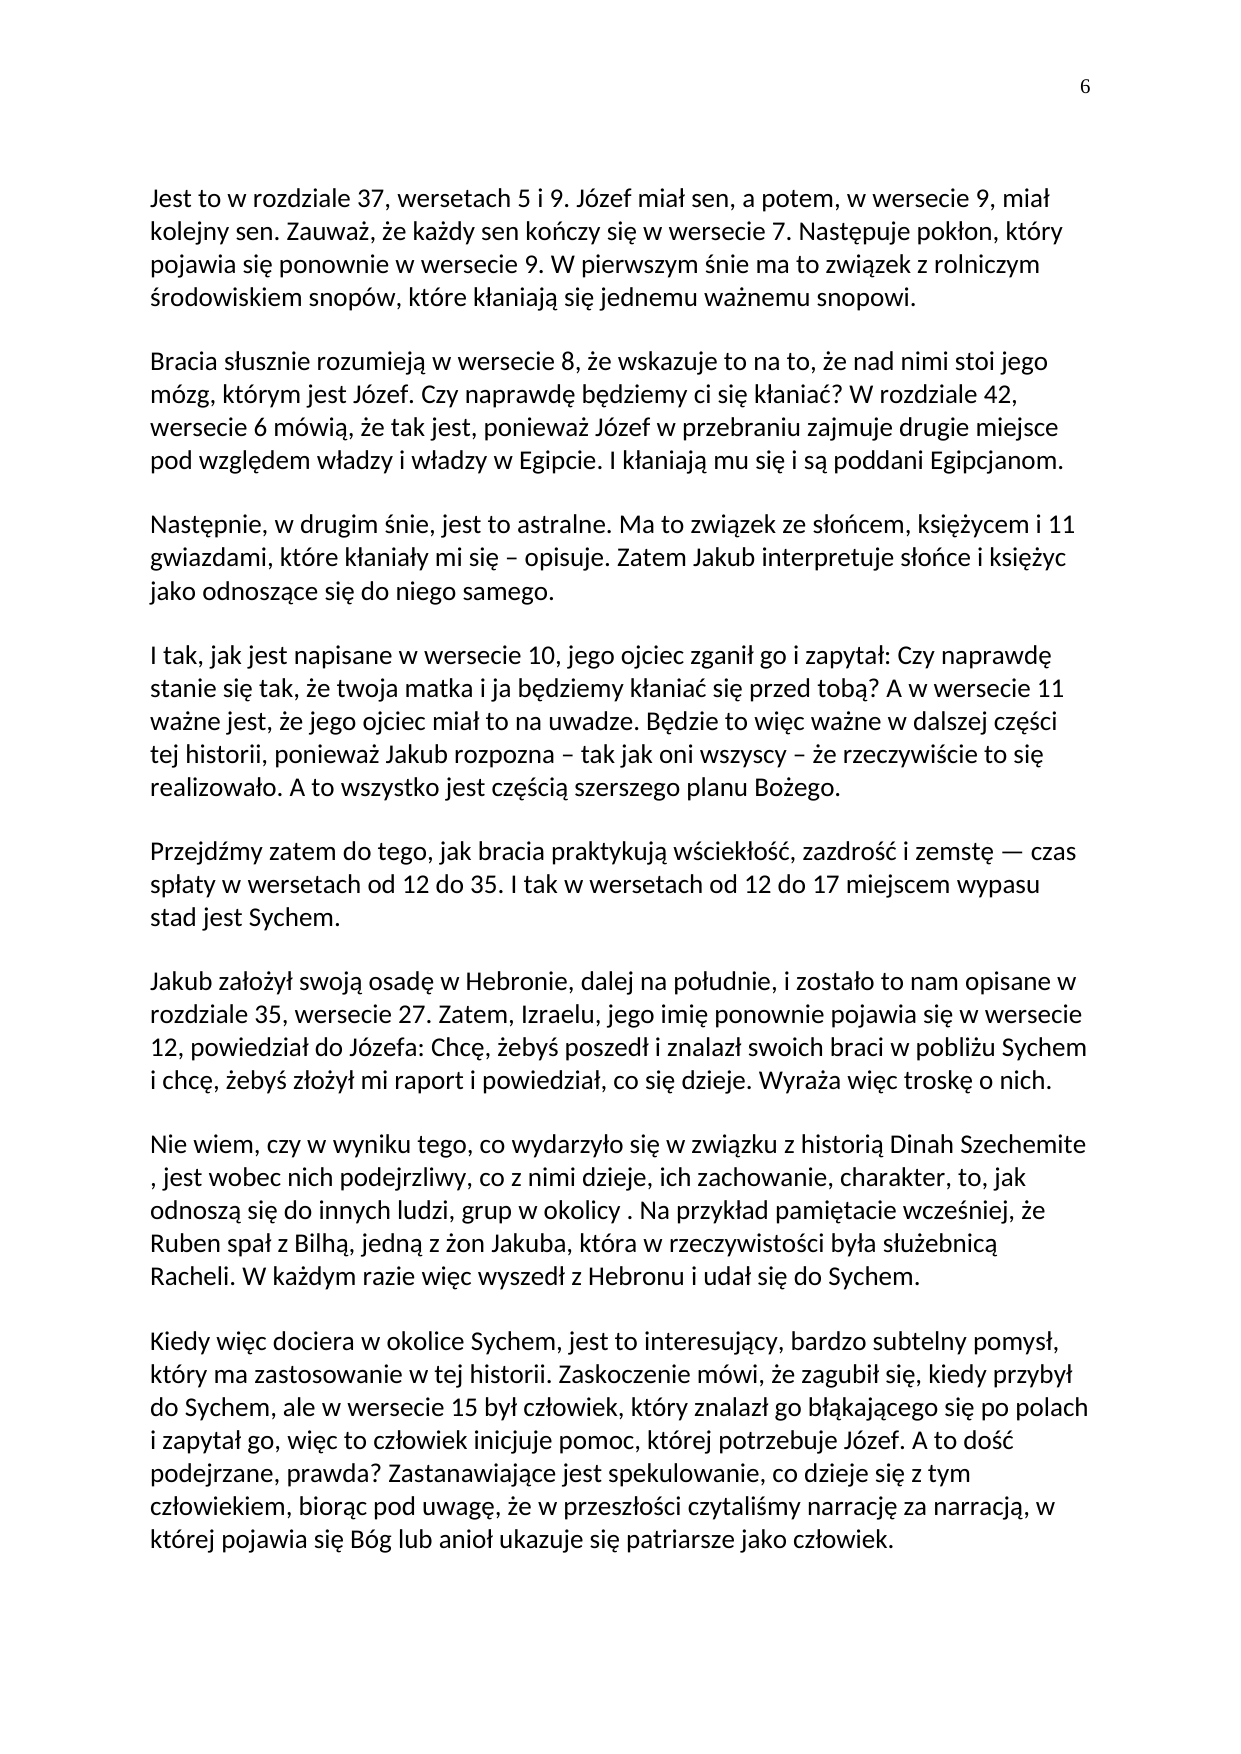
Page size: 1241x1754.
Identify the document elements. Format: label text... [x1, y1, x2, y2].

text Jakub założył swoją osadę w Hebronie, dalej na południe, i zostało to nam opisane w rozdziale 35, wersecie 27. Zatem, Izraelu, jego imię ponownie pojawia się w wersecie 12, powiedział do Józefa: Chcę, żebyś poszedł i znalazł swoich braci w pobliżu Sychem i chcę, żebyś złożył mi raport i powiedział, co się dzieje. Wyraża więc troskę o nich. [150, 964, 1090, 1096]
text Następnie, w drugim śnie, jest to astralne. Ma to związek ze słońcem, księżycem i 11 gwiazdami, które kłaniały mi się – opisuje. Zatem Jakub interpretuje słońce i księżyc jako odnoszące się do niego samego. [150, 508, 1090, 607]
text Bracia słusznie rozumieją w wersecie 8, że wskazuje to na to, że nad nimi stoi jego mózg, którym jest Józef. Czy naprawdę będziemy ci się kłaniać? W rozdziale 42, wersecie 6 mówią, że tak jest, ponieważ Józef w przebraniu zajmuje drugie miejsce pod względem władzy i władzy w Egipcie. I kłaniają mu się i są poddani Egipcjanom. [150, 344, 1090, 476]
text Jest to w rozdziale 37, wersetach 5 i 9. Józef miał sen, a potem, w wersecie 9, miał kolejny sen. Zauważ, że każdy sen kończy się w wersecie 7. Następuje pokłon, który pojawia się ponownie w wersecie 9. W pierwszym śnie ma to związek z rolniczym środowiskiem snopów, które kłaniają się jednemu ważnemu snopowi. [150, 181, 1090, 313]
text Kiedy więc dociera w okolice Sychem, jest to interesujący, bardzo subtelny pomysł, który ma zastosowanie w tej historii. Zaskoczenie mówi, że zagubił się, kiedy przybył do Sychem, ale w wersecie 15 był człowiek, który znalazł go błąkającego się po polach i zapytał go, więc to człowiek inicjuje pomoc, której potrzebuje Józef. A to dość podejrzane, prawda? Zastanawiające jest spekulowanie, co dzieje się z tym człowiekiem, biorąc pod uwagę, że w przeszłości czytaliśmy narrację za narracją, w której pojawia się Bóg lub anioł ukazuje się patriarsze jako człowiek. [150, 1324, 1090, 1555]
text Nie wiem, czy w wyniku tego, co wydarzyło się w związku z historią Dinah Szechemite , jest wobec nich podejrzliwy, co z nimi dzieje, ich zachowanie, charakter, to, jak odnoszą się do innych ludzi, grup w okolicy . Na przykład pamiętacie wcześniej, że Ruben spał z Bilhą, jedną z żon Jakuba, która w rzeczywistości była służebnicą Racheli. W każdym razie więc wyszedł z Hebronu i udał się do Sychem. [150, 1127, 1090, 1293]
text Przejdźmy zatem do tego, jak bracia praktykują wściekłość, zazdrość i zemstę — czas spłaty w wersetach od 12 do 35. I tak w wersetach od 12 do 17 miejscem wypasu stad jest Sychem. [150, 834, 1090, 933]
text I tak, jak jest napisane w wersecie 10, jego ojciec zganił go i zapytał: Czy naprawdę stanie się tak, że twoja matka i ja będziemy kłaniać się przed tobą? A w wersecie 11 ważne jest, że jego ojciec miał to na uwadze. Będzie to więc ważne w dalszej części tej historii, ponieważ Jakub rozpozna – tak jak oni wszyscy – że rzeczywiście to się realizowało. A to wszystko jest częścią szerszego planu Bożego. [150, 638, 1090, 803]
